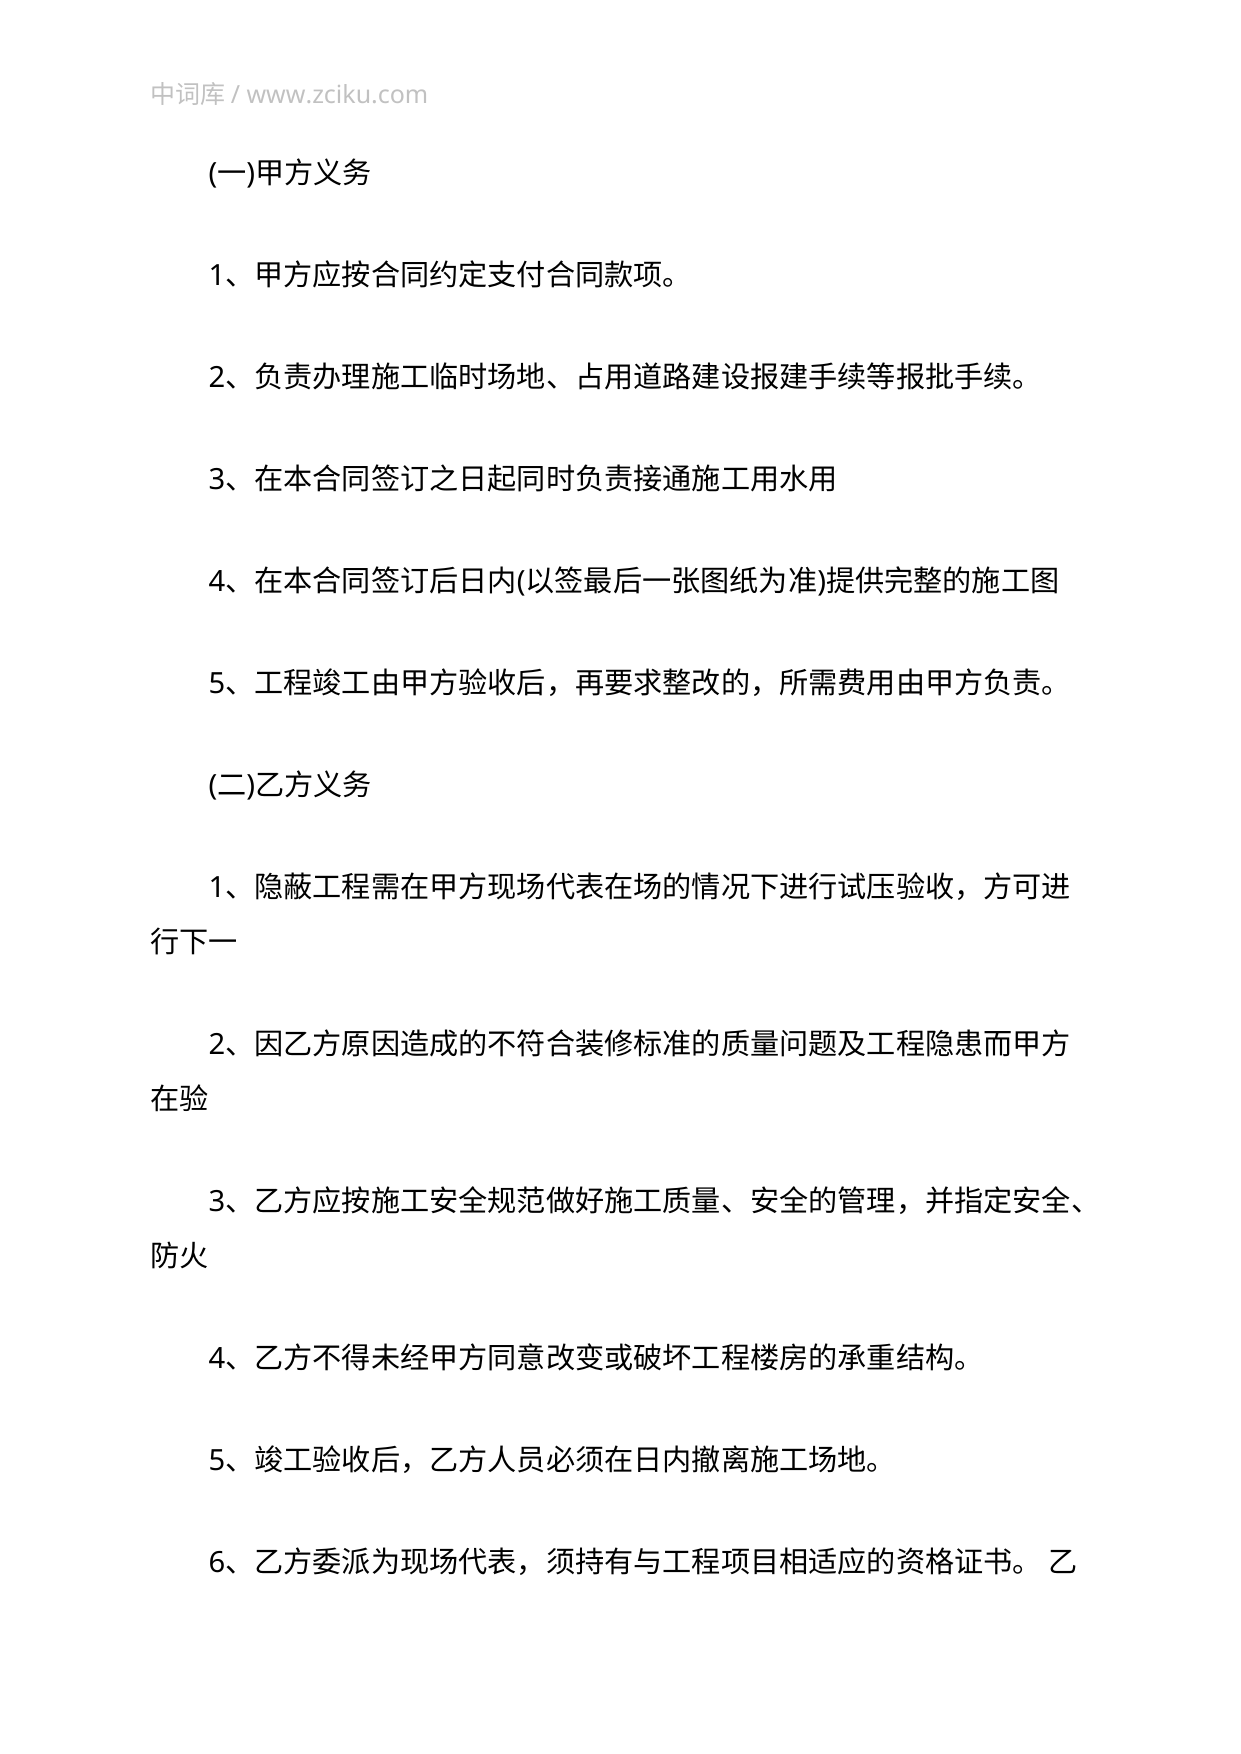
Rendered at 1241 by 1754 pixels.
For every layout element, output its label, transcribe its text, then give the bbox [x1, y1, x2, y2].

text 4、在本合同签订后日内(以签最后一张图纸为准)提供完整的施工图 [150, 558, 1090, 600]
text 2、因乙方原因造成的不符合装修标准的质量问题及工程隐患而甲方在验 [150, 1021, 1090, 1118]
text 4、乙方不得未经甲方同意改变或破坏工程楼房的承重结构。 [150, 1334, 1090, 1377]
text 5、工程竣工由甲方验收后，再要求整改的，所需费用由甲方负责。 [150, 660, 1090, 702]
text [150, 1538, 1090, 1581]
text 2、负责办理施工临时场地、占用道路建设报建手续等报批手续。 [150, 354, 1090, 396]
text 3、在本合同签订之日起同时负责接通施工用水用 [150, 456, 1090, 498]
text 1、隐蔽工程需在甲方现场代表在场的情况下进行试压验收，方可进行下一 [150, 864, 1090, 961]
text 1、甲方应按合同约定支付合同款项。 [150, 252, 1090, 294]
text (一)甲方义务 [150, 150, 1090, 192]
text 5、竣工验收后，乙方人员必须在日内撤离施工场地。 [150, 1436, 1090, 1478]
text (二)乙方义务 [150, 762, 1090, 804]
text 3、乙方应按施工安全规范做好施工质量、安全的管理，并指定安全、防火 [150, 1177, 1090, 1275]
